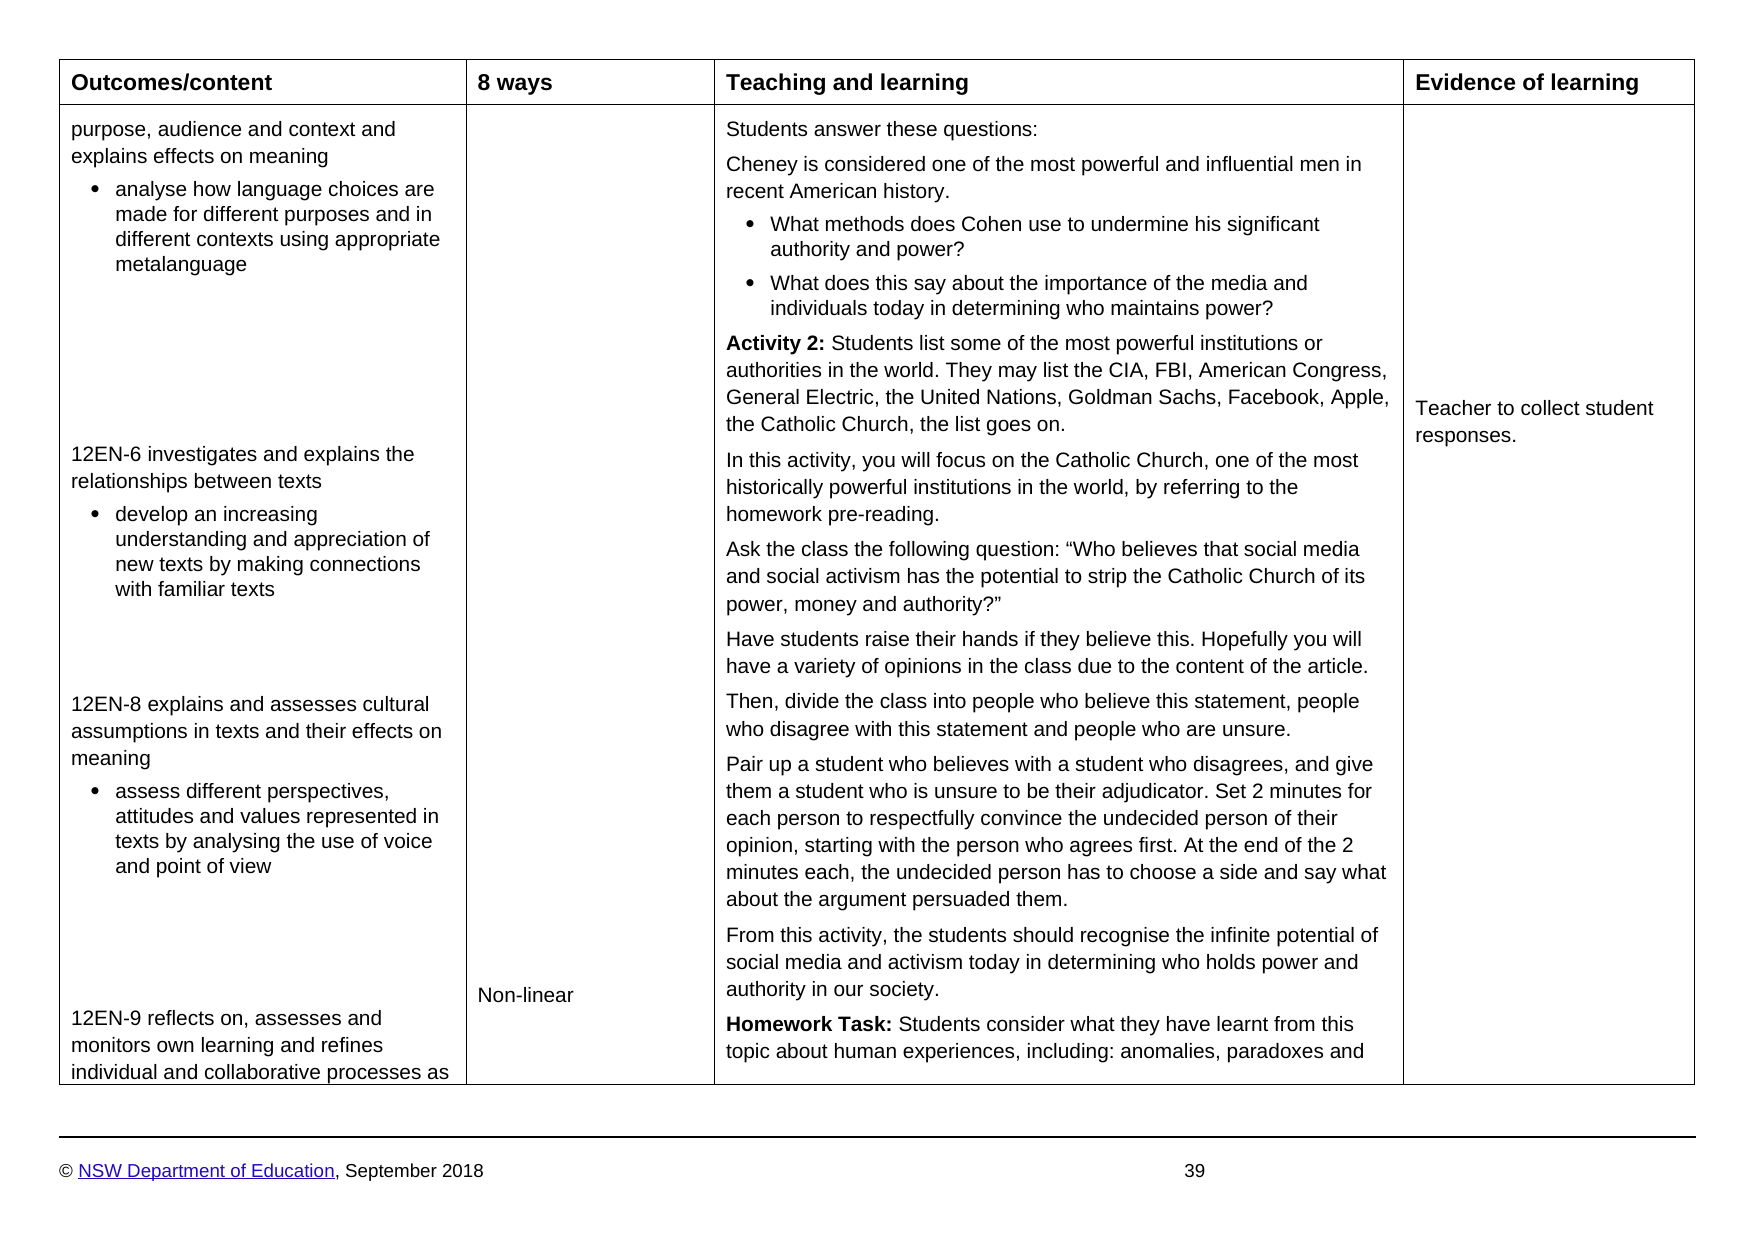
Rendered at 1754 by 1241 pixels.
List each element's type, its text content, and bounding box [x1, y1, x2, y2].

table_header Evidence of learning [1404, 60, 1694, 104]
table_header 8 ways [467, 60, 714, 104]
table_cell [1404, 105, 1694, 1084]
table_header Outcomes/content [60, 60, 466, 104]
table_header Teaching and learning [715, 60, 1403, 104]
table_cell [467, 105, 714, 1084]
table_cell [60, 105, 466, 1084]
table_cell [715, 105, 1403, 1084]
